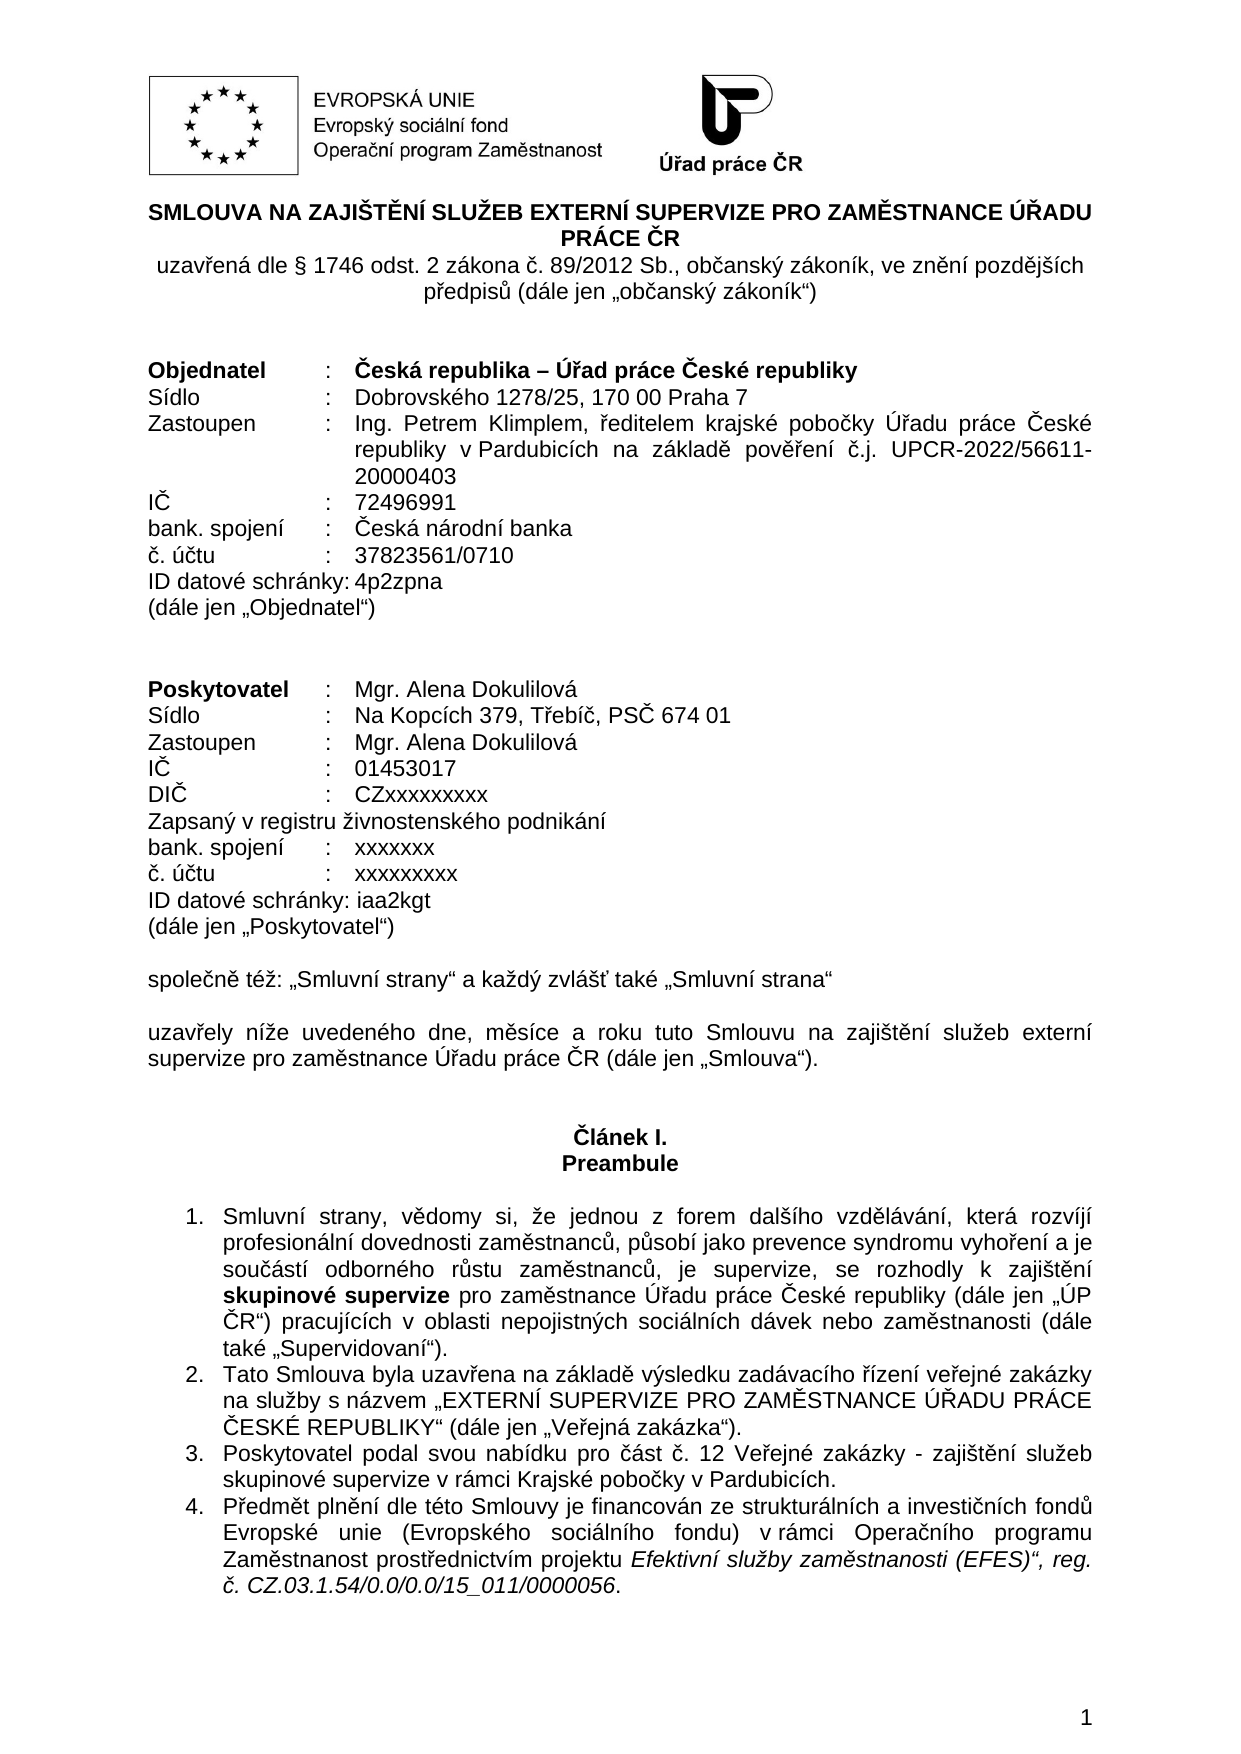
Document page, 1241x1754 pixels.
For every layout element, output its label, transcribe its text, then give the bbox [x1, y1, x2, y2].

text Sídlo : Dobrovského 1278/25, 170 00 Praha 7 [148, 383, 1093, 410]
text DIČ : CZxxxxxxxxx [148, 781, 1093, 808]
text IČ : 72496991 [148, 489, 1093, 515]
text SMLOUVA NA ZAJIŠTĚNÍ SLUŽEB EXTERNÍ SUPERVIZE PRO ZAMĚSTNANCE ÚŘADU PRÁCE ČR [148, 199, 1093, 252]
text Preambule [148, 1150, 1093, 1177]
text Poskytovatel : Mgr. Alena Dokulilová [148, 676, 1093, 702]
picture [147, 73, 807, 178]
text Zastoupen : Mgr. Alena Dokulilová [148, 728, 1093, 755]
text ID datové schránky: 4p2zpna [148, 568, 1093, 594]
list Tato Smlouva byla uzavřena na základě výsledku zadávacího řízení veřejné zakázky na služby s názvem „EXTERNÍ SUPERVIZE PRO ZAMĚSTNANCE ÚŘADU PRÁCE ČESKÉ REPUBLIKY“ (dále jen „Veřejná zakázka“). [185, 1361, 1093, 1440]
text č. účtu : 37823561/0710 [148, 542, 1093, 568]
text Sídlo : Na Kopcích 379, Třebíč, PSČ 674 01 [148, 702, 1093, 728]
text (dále jen „Poskytovatel“) [148, 913, 1093, 939]
list Předmět plnění dle této Smlouvy je financován ze strukturálních a investičních fondů Evropské unie (Evropského sociálního fondu) v rámci Operačního programu Zaměstnanost prostřednictvím projektu Efektivní služby zaměstnanosti (EFES)“, reg. č. CZ.03.1.54/0.0/0.0/15_011/0000056. [185, 1493, 1093, 1598]
text bank. spojení : xxxxxxx [148, 834, 1093, 860]
text Článek I. [148, 1124, 1093, 1150]
list Poskytovatel podal svou nabídku pro část č. 12 Veřejné zakázky - zajištění služeb skupinové supervize v rámci Krajské pobočky v Pardubicích. [185, 1440, 1093, 1493]
text (dále jen „Objednatel“) [148, 594, 1093, 621]
text uzavřená dle § 1746 odst. 2 zákona č. 89/2012 Sb., občanský zákoník, ve znění pozdějších předpisů (dále jen „občanský zákoník“) [148, 252, 1093, 304]
text bank. spojení : Česká národní banka [148, 515, 1093, 542]
text uzavřely níže uvedeného dne, měsíce a roku tuto Smlouvu na zajištění služeb externí supervize pro zaměstnance Úřadu práce ČR (dále jen „Smlouva“). [148, 1018, 1093, 1071]
text IČ : 01453017 [148, 755, 1093, 781]
text Objednatel : Česká republika – Úřad práce České republiky [148, 357, 1093, 383]
list Smluvní strany, vědomy si, že jednou z forem dalšího vzdělávání, která rozvíjí profesionální dovednosti zaměstnanců, působí jako prevence syndromu vyhoření a je součástí odborného růstu zaměstnanců, je supervize, se rozhodly k zajištění skupinové supervize pro zaměstnance Úřadu práce České republiky (dále jen „ÚP ČR“) pracujících v oblasti nepojistných sociálních dávek nebo zaměstnanosti (dále také „Supervidovaní“). [185, 1203, 1093, 1361]
text Zastoupen : Ing. Petrem Klimplem, ředitelem krajské pobočky Úřadu práce České republiky v Pardubicích na základě pověření č.j. UPCR-2022/56611-20000403 [148, 410, 1093, 489]
text č. účtu : xxxxxxxxx [148, 860, 1093, 887]
text Zapsaný v registru živnostenského podnikání [148, 808, 1093, 834]
text ID datové schránky: iaa2kgt [148, 887, 1093, 913]
text společně též: „Smluvní strany“ a každý zvlášť také „Smluvní strana“ [148, 966, 1093, 992]
